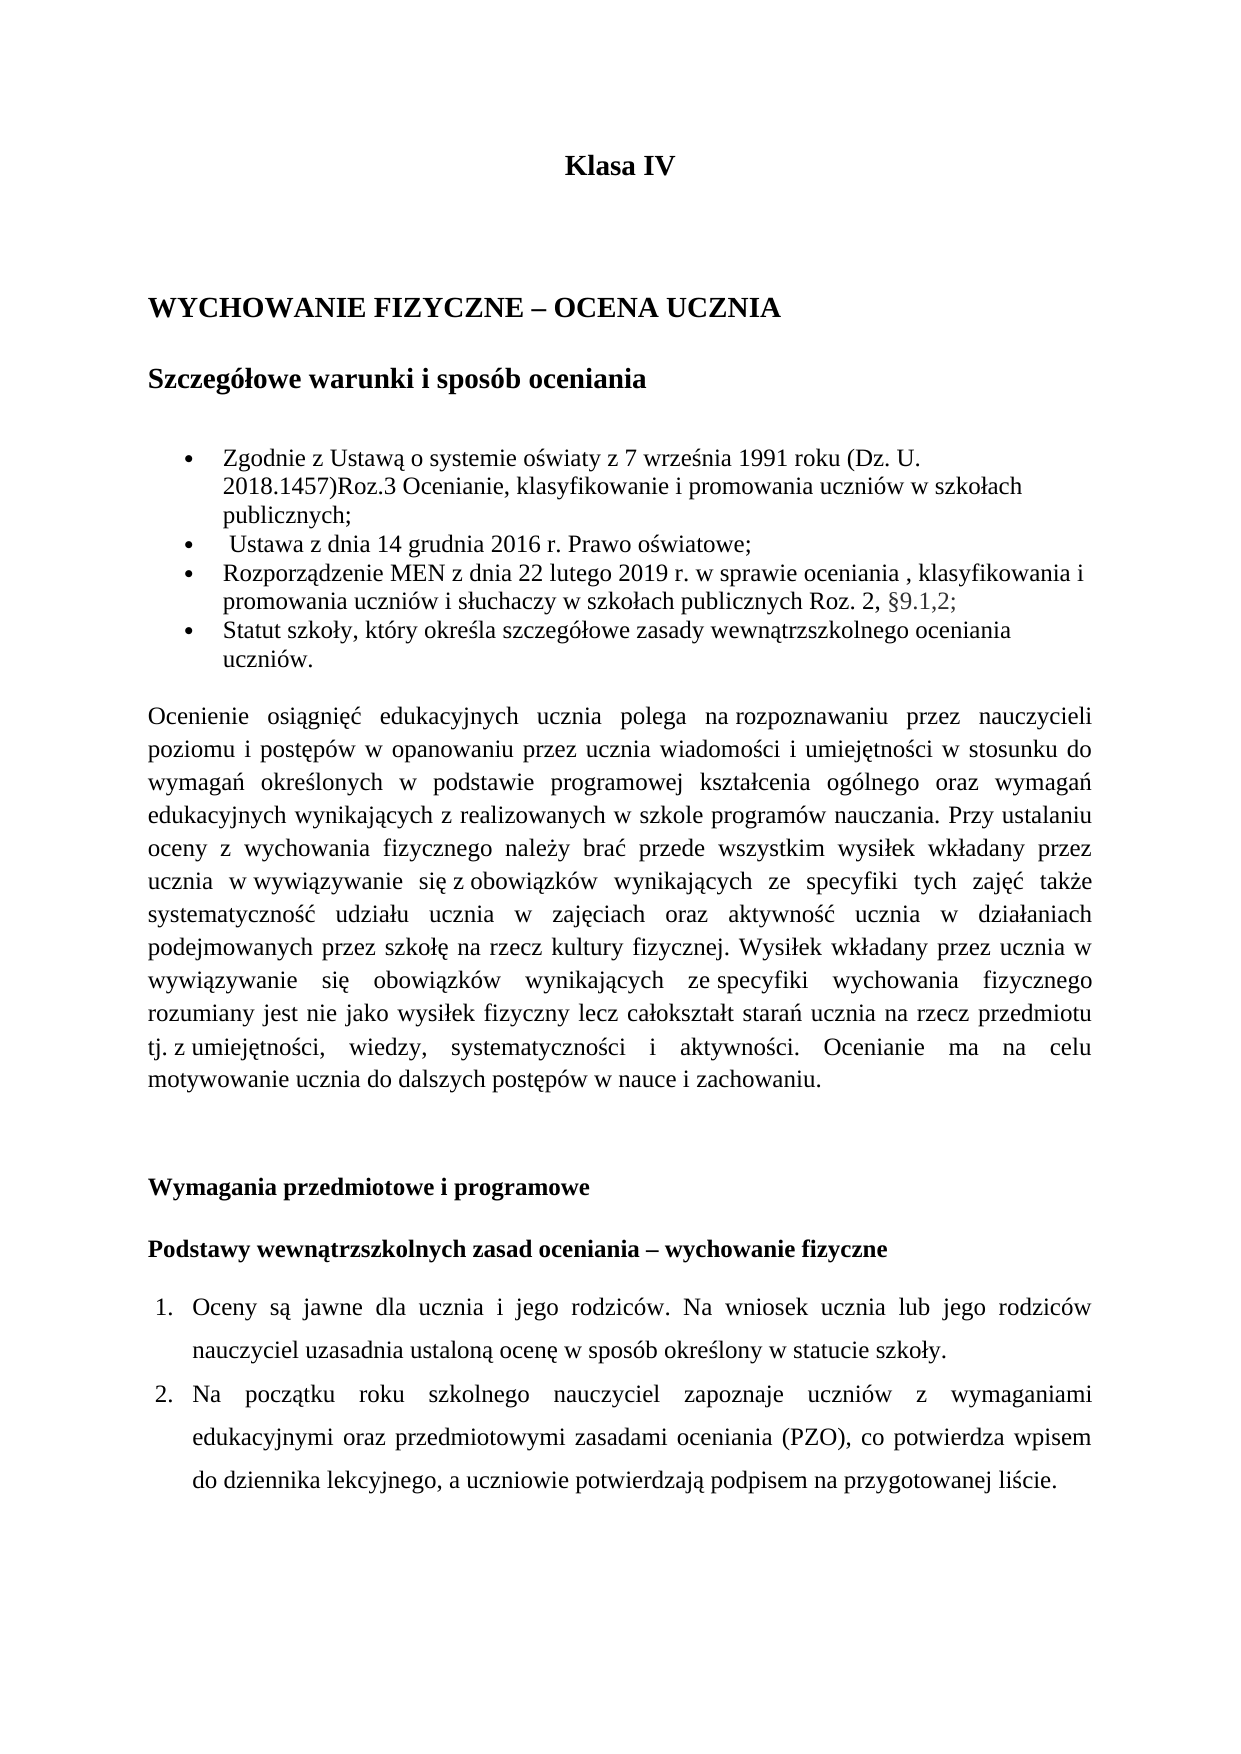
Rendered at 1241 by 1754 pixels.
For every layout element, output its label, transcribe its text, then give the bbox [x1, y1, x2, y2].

text Szczegółowe warunki i sposób oceniania [148, 361, 1093, 394]
text Podstawy wewnątrzszkolnych zasad oceniania – wychowanie fizyczne [148, 1234, 1093, 1263]
text Wymagania przedmiotowe i programowe [148, 1172, 1093, 1201]
list Rozporządzenie MEN z dnia 22 lutego 2019 r. w sprawie oceniania , klasyfikowania i promowania uczniów i słuchaczy w szkołach publicznych Roz. 2, §9.1,2; [185, 558, 1093, 615]
text Ocenienie osiągnięć edukacyjnych ucznia polega na rozpoznawaniu przez nauczycieli poziomu i postępów w opanowaniu przez ucznia wiadomości i umiejętności w stosunku do wymagań określonych w podstawie programowej kształcenia ogólnego oraz wymagań edukacyjnych wynikających z realizowanych w szkole programów nauczania. Przy ustalaniu oceny z wychowania fizycznego należy brać przede wszystkim wysiłek wkładany przez ucznia w wywiązywanie się z obowiązków wynikających ze specyfiki tych zajęć także systematyczność udziału ucznia w zajęciach oraz aktywność ucznia w działaniach podejmowanych przez szkołę na rzecz kultury fizycznej. Wysiłek wkładany przez ucznia w wywiązywanie się obowiązków wynikających ze specyfiki wychowania fizycznego rozumiany jest nie jako wysiłek fizyczny lecz całokształt starań ucznia na rzecz przedmiotu tj. z umiejętności, wiedzy, systematyczności i aktywności. Ocenianie ma na celu motywowanie ucznia do dalszych postępów w nauce i zachowaniu. [148, 701, 1093, 1093]
text Klasa IV [148, 148, 1093, 181]
list Oceny są jawne dla ucznia i jego rodziców. Na wniosek ucznia lub jego rodziców nauczyciel uzasadnia ustaloną ocenę w sposób określony w statucie szkoły. [154, 1292, 1093, 1364]
list Na początku roku szkolnego nauczyciel zapoznaje uczniów z wymaganiami edukacyjnymi oraz przedmiotowymi zasadami oceniania (PZO), co potwierdza wpisem do dziennika lekcyjnego, a uczniowie potwierdzają podpisem na przygotowanej liście. [154, 1379, 1093, 1494]
list Statut szkoły, który określa szczegółowe zasady wewnątrzszkolnego oceniania uczniów. [185, 615, 1093, 673]
text WYCHOWANIE FIZYCZNE – OCENA UCZNIA [148, 290, 1093, 323]
list Zgodnie z Ustawą o systemie oświaty z 7 września 1991 roku (Dz. U. 2018.1457)Roz.3 Ocenianie, klasyfikowanie i promowania uczniów w szkołach publicznych; [185, 443, 1093, 529]
list Ustawa z dnia 14 grudnia 2016 r. Prawo oświatowe; [185, 529, 1093, 558]
